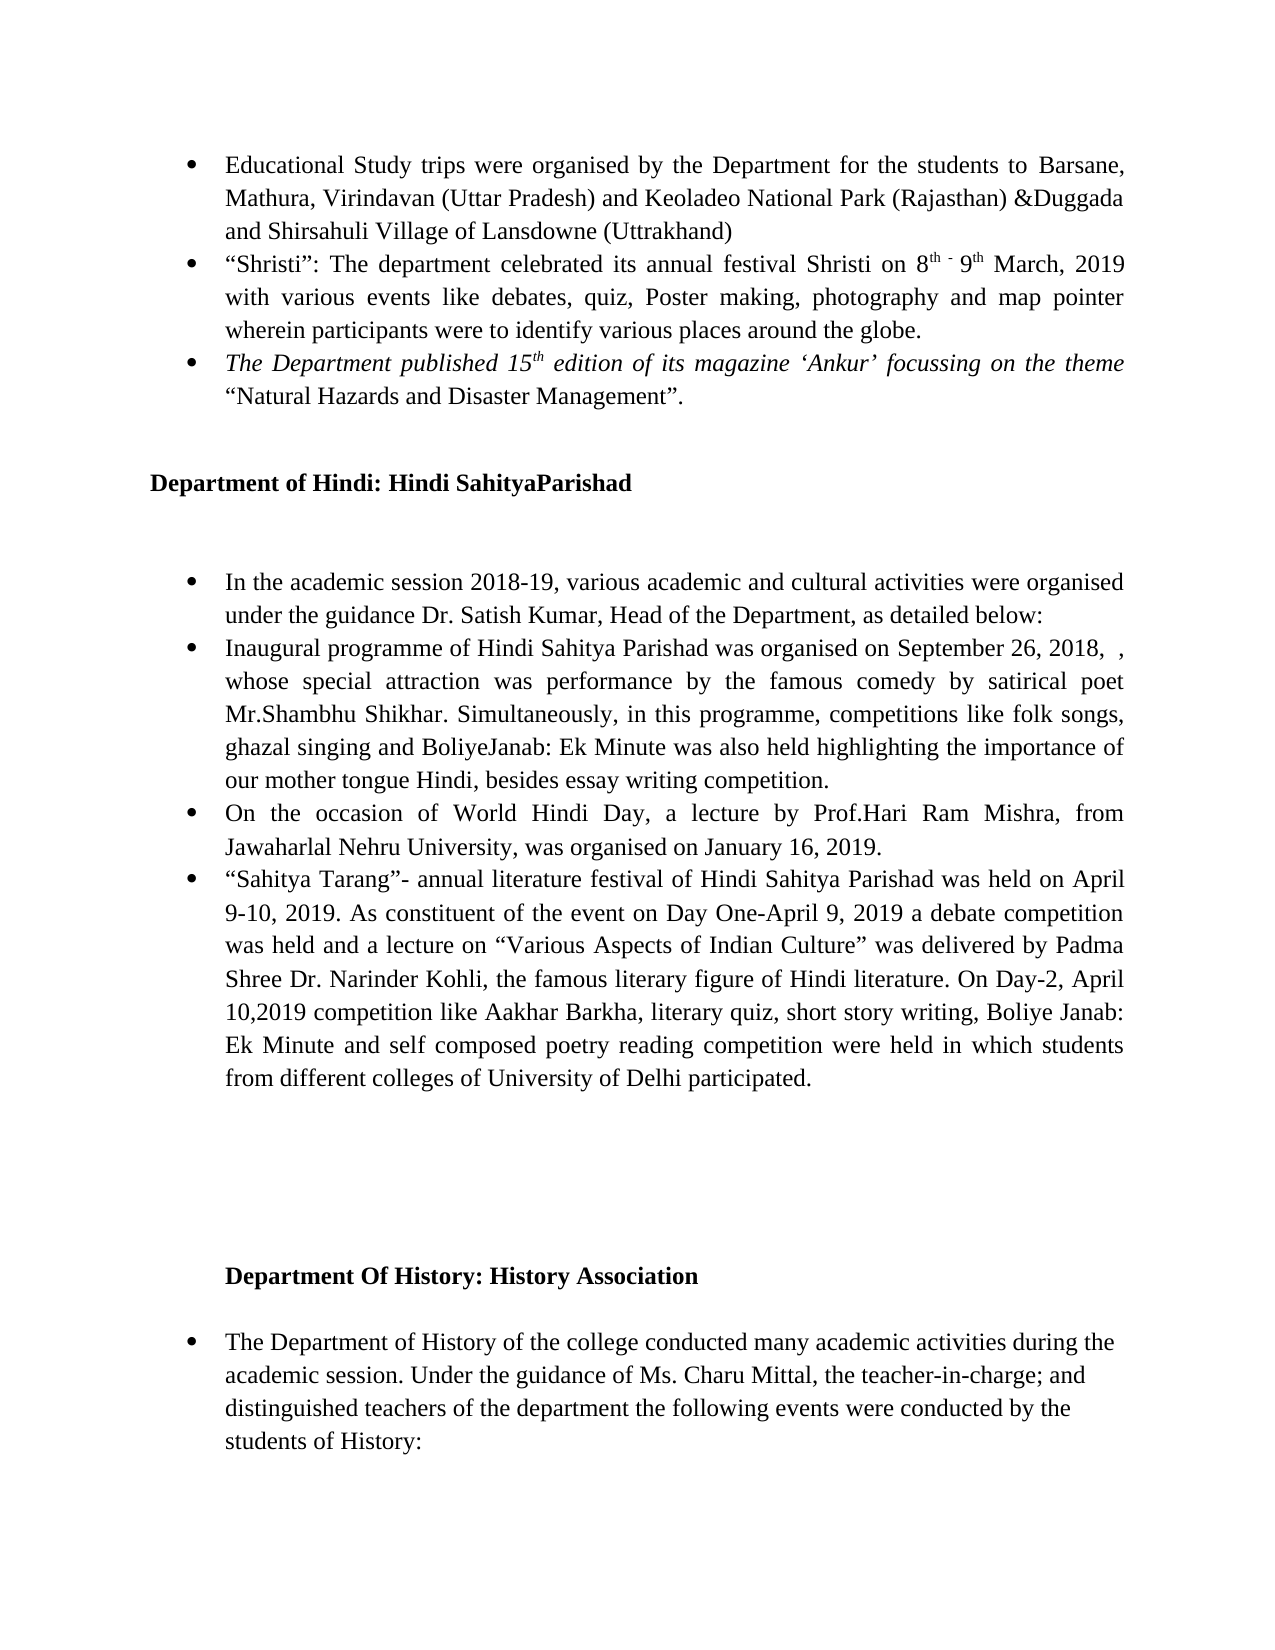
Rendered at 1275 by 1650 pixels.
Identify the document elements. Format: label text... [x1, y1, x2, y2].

text Department of Hindi: Hindi SahityaParishad [150, 468, 1125, 497]
list The Department of History of the college conducted many academic activities during the academic session. Under the guidance of Ms. Charu Mittal, the teacher-in-charge; and distinguished teachers of the department the following events were conducted by the students of History: [187, 1327, 1125, 1455]
list “Shristi”: The department celebrated its annual festival Shristi on 8th - 9th March, 2019 with various events like debates, quiz, Poster making, photography and map pointer wherein participants were to identify various places around the globe. [187, 249, 1125, 344]
list On the occasion of World Hindi Day, a lecture by Prof.Hari Ram Mishra, from Jawaharlal Nehru University, was organised on January 16, 2019. [187, 798, 1125, 860]
list Inaugural programme of Hindi Sahitya Parishad was organised on September 26, 2018, , whose special attraction was performance by the famous comedy by satirical poet Mr.Shambhu Shikhar. Simultaneously, in this programme, competitions like folk songs, ghazal singing and BoliyeJanab: Ek Minute was also held highlighting the importance of our mother tongue Hindi, besides essay writing competition. [187, 633, 1125, 794]
list Department Of History: History Association [225, 1261, 1125, 1289]
list In the academic session 2018-19, various academic and cultural activities were organised under the guidance Dr. Satish Kumar, Head of the Department, as detailed below: [187, 567, 1125, 629]
list Educational Study trips were organised by the Department for the students to Barsane, Mathura, Virindavan (Uttar Pradesh) and Keoladeo National Park (Rajasthan) &Duggada and Shirsahuli Village of Lansdowne (Uttrakhand) [187, 150, 1125, 245]
list The Department published 15th edition of its magazine ‘Ankur’ focussing on the theme “Natural Hazards and Disaster Management”. [187, 348, 1125, 410]
list “Sahitya Tarang”- annual literature festival of Hindi Sahitya Parishad was held on April 9-10, 2019. As constituent of the event on Day One-April 9, 2019 a debate competition was held and a lecture on “Various Aspects of Indian Culture” was delivered by Padma Shree Dr. Narinder Kohli, the famous literary figure of Hindi literature. On Day-2, April 10,2019 competition like Aakhar Barkha, literary quiz, short story writing, Boliye Janab: Ek Minute and self composed poetry reading competition were held in which students from different colleges of University of Delhi participated. [187, 864, 1125, 1091]
